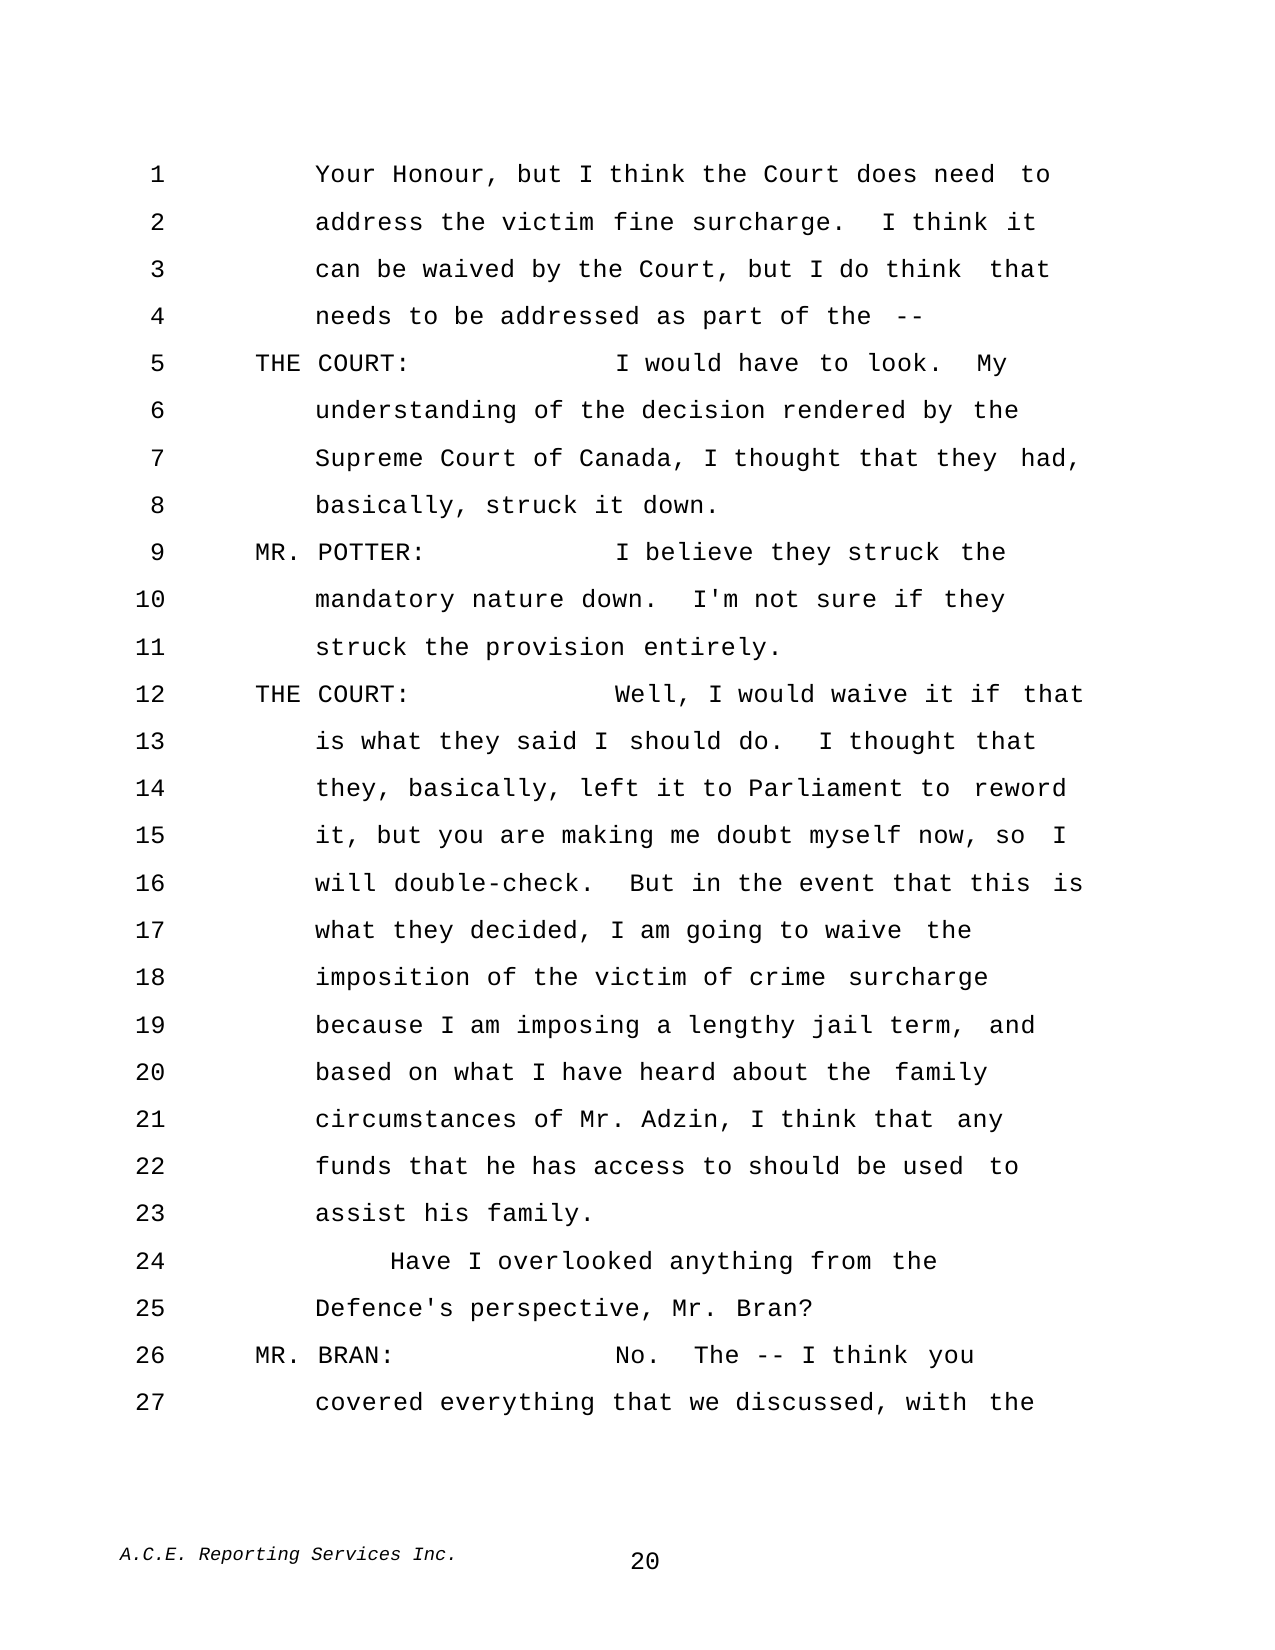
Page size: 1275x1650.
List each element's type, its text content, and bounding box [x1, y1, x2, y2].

list struck the provision entirely. [135, 634, 1123, 663]
list Defence's perspective, Mr. Bran? [135, 1296, 1123, 1324]
list they, basically, left it to Parliament to reword [135, 776, 1123, 804]
list Supreme Court of Canada, I thought that they had, [150, 445, 1123, 474]
list THE COURT: Well, I would waive it if that [135, 681, 1123, 710]
list can be waived by the Court, but I do think that [150, 256, 1123, 285]
list because I am imposing a lengthy jail term, and [135, 1012, 1123, 1041]
list imposition of the victim of crime surcharge [135, 965, 1123, 993]
list mandatory nature down. I'm not sure if they [135, 587, 1123, 615]
list MR. BRAN: No. The -- I think you [135, 1343, 1123, 1371]
list it, but you are making me doubt myself now, so I [135, 823, 1123, 851]
list address the victim fine surcharge. I think it [150, 209, 1123, 237]
list will double-check. But in the event that this is [135, 871, 1123, 899]
list circumstances of Mr. Adzin, I think that any [135, 1107, 1123, 1135]
list basically, struck it down. [150, 493, 1123, 521]
list assist his family. [135, 1201, 1123, 1229]
list funds that he has access to should be used to [135, 1154, 1123, 1182]
list covered everything that we discussed, with the [135, 1390, 1123, 1418]
list what they decided, I am going to waive the [135, 918, 1123, 946]
list Have I overlooked anything from the [135, 1248, 1123, 1277]
list needs to be addressed as part of the -- [150, 304, 1123, 332]
list Your Honour, but I think the Court does need to [150, 162, 1123, 190]
list THE COURT: I would have to look. My [150, 351, 1123, 379]
list is what they said I should do. I thought that [135, 729, 1123, 757]
list based on what I have heard about the family [135, 1059, 1123, 1088]
list MR. POTTER: I believe they struck the [150, 540, 1123, 568]
list understanding of the decision rendered by the [150, 398, 1123, 426]
